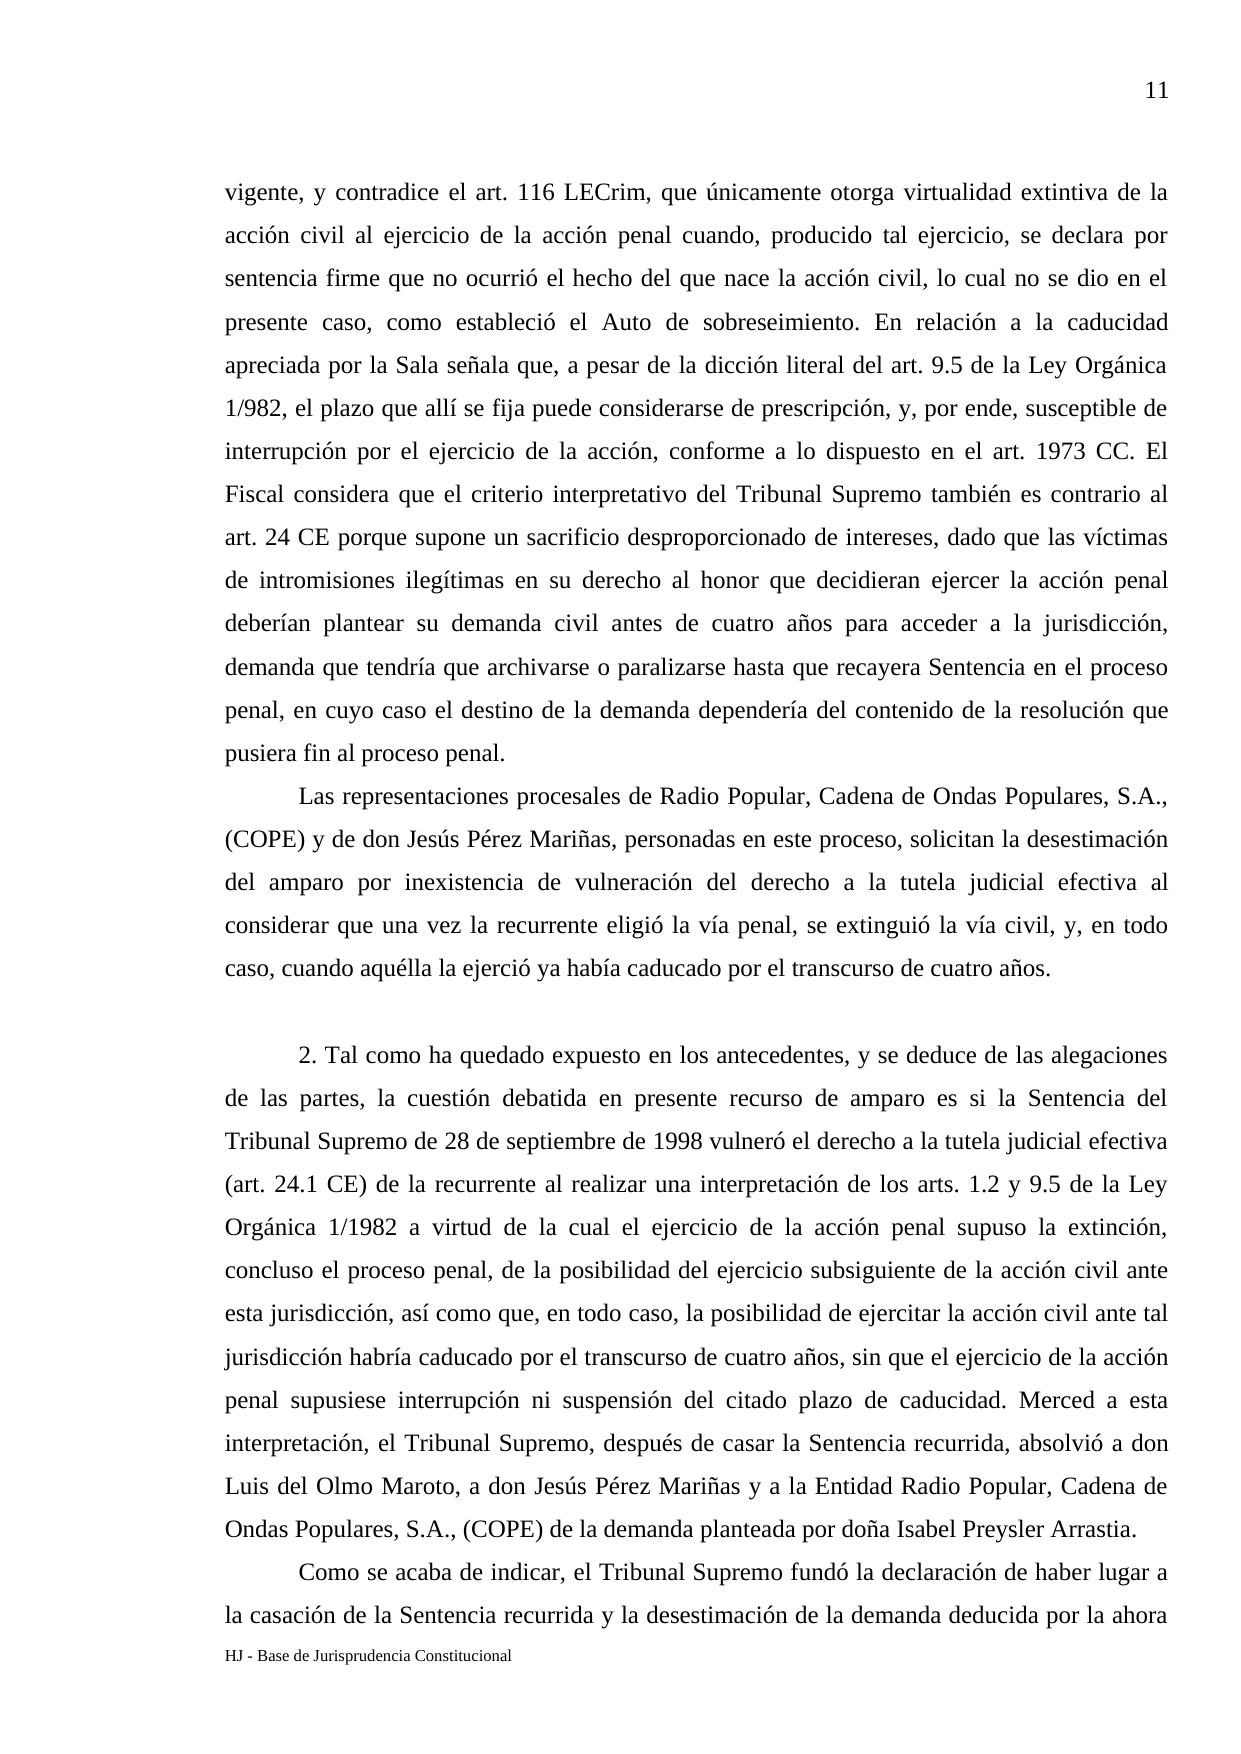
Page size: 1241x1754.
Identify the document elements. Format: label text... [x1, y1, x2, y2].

text Las representaciones procesales de Radio Popular, Cadena de Ondas Populares, S.A., (COPE) y de don Jesús Pérez Mariñas, personadas en este proceso, solicitan la desestimación del amparo por inexistencia de vulneración del derecho a la tutela judicial efectiva al considerar que una vez la recurrente eligió la vía penal, se extinguió la vía civil, y, en todo caso, cuando aquélla la ejerció ya había caducado por el transcurso de cuatro años. [224, 781, 1169, 982]
text 2. Tal como ha quedado expuesto en los antecedentes, y se deduce de las alegaciones de las partes, la cuestión debatida en presente recurso de amparo es si la Sentencia del Tribunal Supremo de 28 de septiembre de 1998 vulneró el derecho a la tutela judicial efectiva (art. 24.1 CE) de la recurrente al realizar una interpretación de los arts. 1.2 y 9.5 de la Ley Orgánica 1/1982 a virtud de la cual el ejercicio de la acción penal supuso la extinción, concluso el proceso penal, de la posibilidad del ejercicio subsiguiente de la acción civil ante esta jurisdicción, así como que, en todo caso, la posibilidad de ejercitar la acción civil ante tal jurisdicción habría caducado por el transcurso de cuatro años, sin que el ejercicio de la acción penal supusiese interrupción ni suspensión del citado plazo de caducidad. Merced a esta interpretación, el Tribunal Supremo, después de casar la Sentencia recurrida, absolvió a don Luis del Olmo Maroto, a don Jesús Pérez Mariñas y a la Entidad Radio Popular, Cadena de Ondas Populares, S.A., (COPE) de la demanda planteada por doña Isabel Preysler Arrastia. [224, 1040, 1169, 1543]
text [224, 177, 1169, 767]
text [224, 1557, 1169, 1629]
